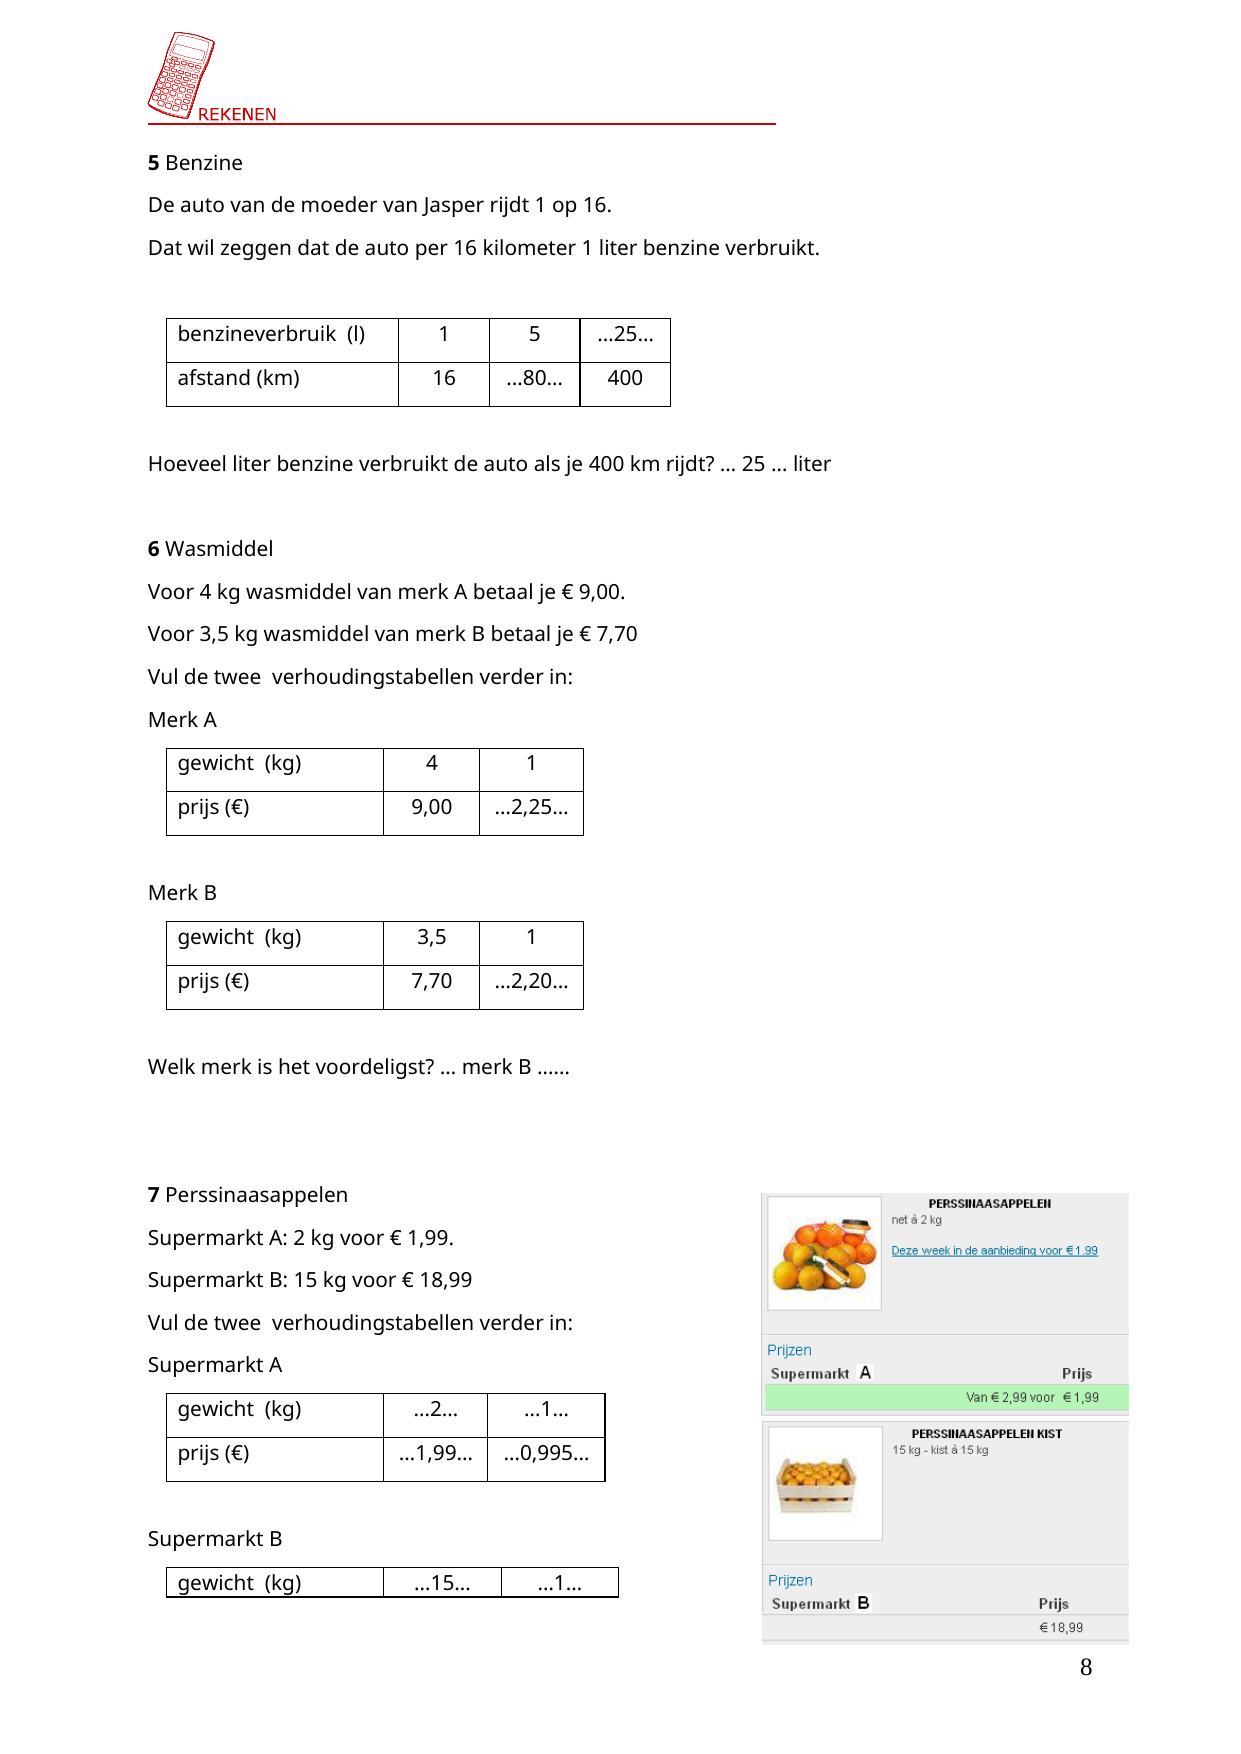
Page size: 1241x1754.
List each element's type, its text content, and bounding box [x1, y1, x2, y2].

table_header …25… [581, 319, 670, 362]
table_header 1 [480, 749, 583, 791]
text Vul de twee verhoudingstabellen verder in: [148, 662, 1093, 691]
table_header …1… [488, 1394, 604, 1437]
table_cell 9,00 [384, 792, 479, 835]
table_header gewicht (kg) [167, 1394, 383, 1437]
table_cell 400 [581, 363, 670, 406]
table_header 4 [384, 749, 479, 791]
text Vul de twee verhoudingstabellen verder in: [148, 1308, 1093, 1336]
text 7 Perssinaasappelen [148, 1180, 1093, 1208]
text De auto van de moeder van Jasper rijdt 1 op 16. [148, 190, 1093, 219]
table_header gewicht (kg) [167, 922, 383, 965]
table_header 1 [399, 319, 489, 362]
table_header benzineverbruik (l) [167, 319, 398, 362]
picture [761, 1193, 1130, 1646]
text Voor 4 kg wasmiddel van merk A betaal je € 9,00. [148, 577, 1093, 605]
text Merk B [148, 878, 1093, 907]
table_cell 7,70 [384, 966, 479, 1009]
text Supermarkt A [148, 1351, 1093, 1379]
table_cell …2,20… [480, 966, 583, 1009]
table_cell prijs (€) [167, 1438, 383, 1481]
text Supermarkt A: 2 kg voor € 1,99. [148, 1223, 1093, 1251]
table_cell …0,995… [488, 1438, 604, 1481]
table_cell prijs (€) [167, 966, 383, 1009]
text Voor 3,5 kg wasmiddel van merk B betaal je € 7,70 [148, 619, 1093, 648]
text Welk merk is het voordeligst? … merk B …… [148, 1052, 1093, 1081]
table_cell prijs (€) [167, 792, 383, 835]
table_header 5 [490, 319, 579, 362]
table_cell …1,99… [384, 1438, 487, 1481]
text Merk A [148, 705, 1093, 733]
table_header 1 [480, 922, 583, 965]
table_cell 16 [399, 363, 489, 406]
table_header 3,5 [384, 922, 479, 965]
table_header …15… [384, 1568, 501, 1596]
text Supermarkt B [148, 1524, 1093, 1553]
table_header gewicht (kg) [167, 749, 383, 791]
text 5 Benzine [148, 148, 1093, 176]
table_cell afstand (km) [167, 363, 398, 406]
table_header …1… [502, 1568, 618, 1596]
table_header …2… [384, 1394, 487, 1437]
text Dat wil zeggen dat de auto per 16 kilometer 1 liter benzine verbruikt. [148, 233, 1093, 261]
table_cell …2,25… [480, 792, 583, 835]
table_cell …80… [490, 363, 579, 406]
text Hoeveel liter benzine verbruikt de auto als je 400 km rijdt? … 25 … liter [148, 449, 1093, 478]
text Supermarkt B: 15 kg voor € 18,99 [148, 1265, 1093, 1294]
text 6 Wasmiddel [148, 534, 1093, 563]
table_header gewicht (kg) [167, 1568, 383, 1596]
